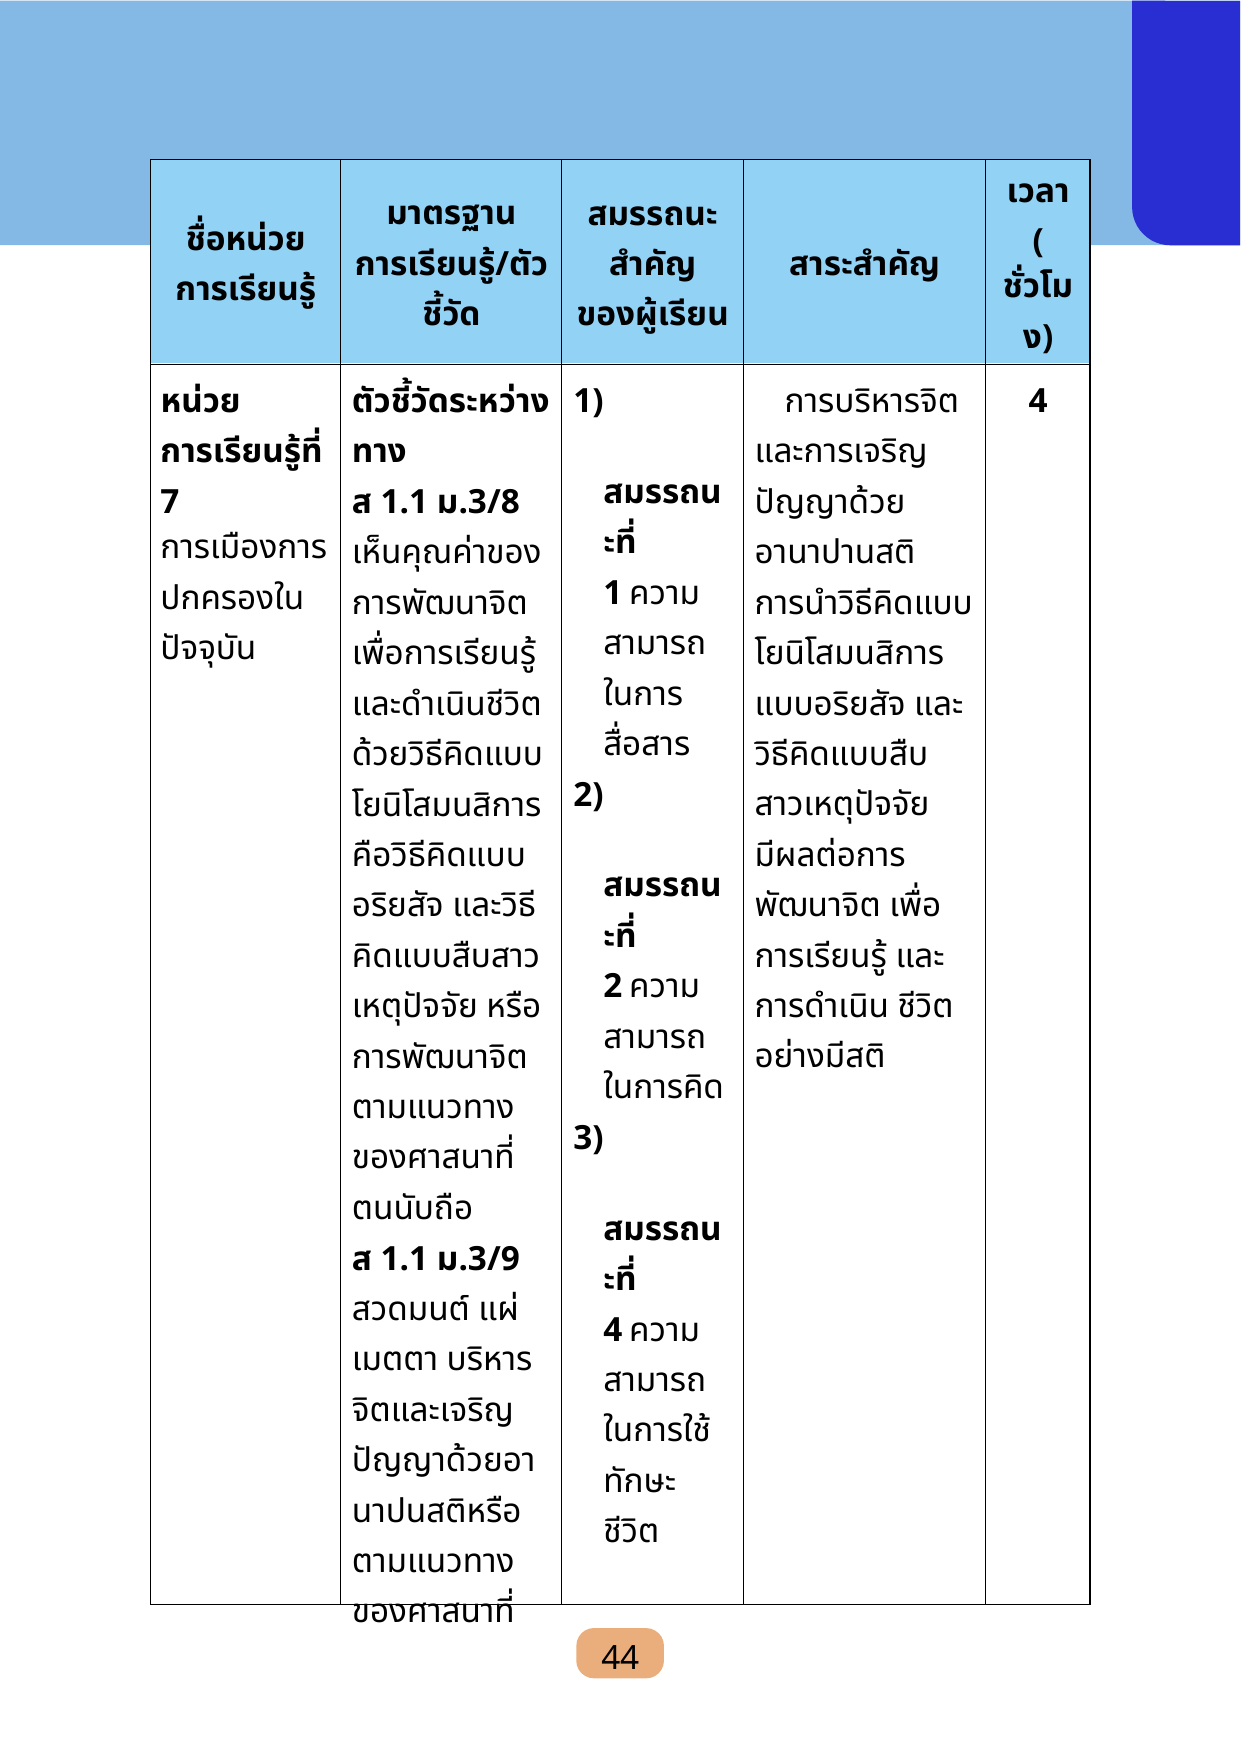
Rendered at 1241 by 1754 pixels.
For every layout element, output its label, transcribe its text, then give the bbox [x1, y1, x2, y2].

table_header สาระสำคัญ [744, 160, 985, 363]
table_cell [562, 365, 743, 1604]
table_cell การบริหารจิตและการเจริญปัญญาด้วย อานาปานสติ การนำวิธีคิดแบบโยนิโสมนสิการ แบบอริยสัจ และวิธีคิดแบบสืบสาวเหตุปัจจัย มีผลต่อการพัฒนาจิต เพื่อการเรียนรู้ และการดำเนิน ชีวิตอย่างมีสติ [744, 365, 985, 1604]
table_header ชื่อหน่วย การเรียนรู้ [151, 160, 340, 363]
table_header สมรรถนะสำคัญ ของผู้เรียน [562, 160, 743, 363]
table_cell หน่วย การเรียนรู้ที่ 7 การเมืองการปกครองในปัจจุบัน [151, 365, 340, 1604]
table_header มาตรฐาน การเรียนรู้/ตัวชี้วัด [341, 160, 561, 363]
table_cell ตัวชี้วัดระหว่างทาง ส 1.1 ม.3/8 เห็นคุณค่าของการพัฒนาจิตเพื่อการเรียนรู้และดำเนินชีวิตด้วยวิธีคิดแบบโยนิโสมนสิการ คือวิธีคิดแบบอริยสัจ และวิธีคิดแบบสืบสาวเหตุปัจจัย หรือการพัฒนาจิตตามแนวทางของศาสนาที่ตนนับถือ ส 1.1 ม.3/9 สวดมนต์ แผ่เมตตา บริหารจิตและเจริญปัญญาด้วยอานาปนสติหรือตามแนวทางของศาสนาที่ตนนับถือ ตัวชี้วัดปลายทาง - [341, 365, 561, 1604]
table_cell 4 [986, 365, 1089, 1604]
table_header เวลา (ชั่วโมง) [986, 160, 1089, 363]
